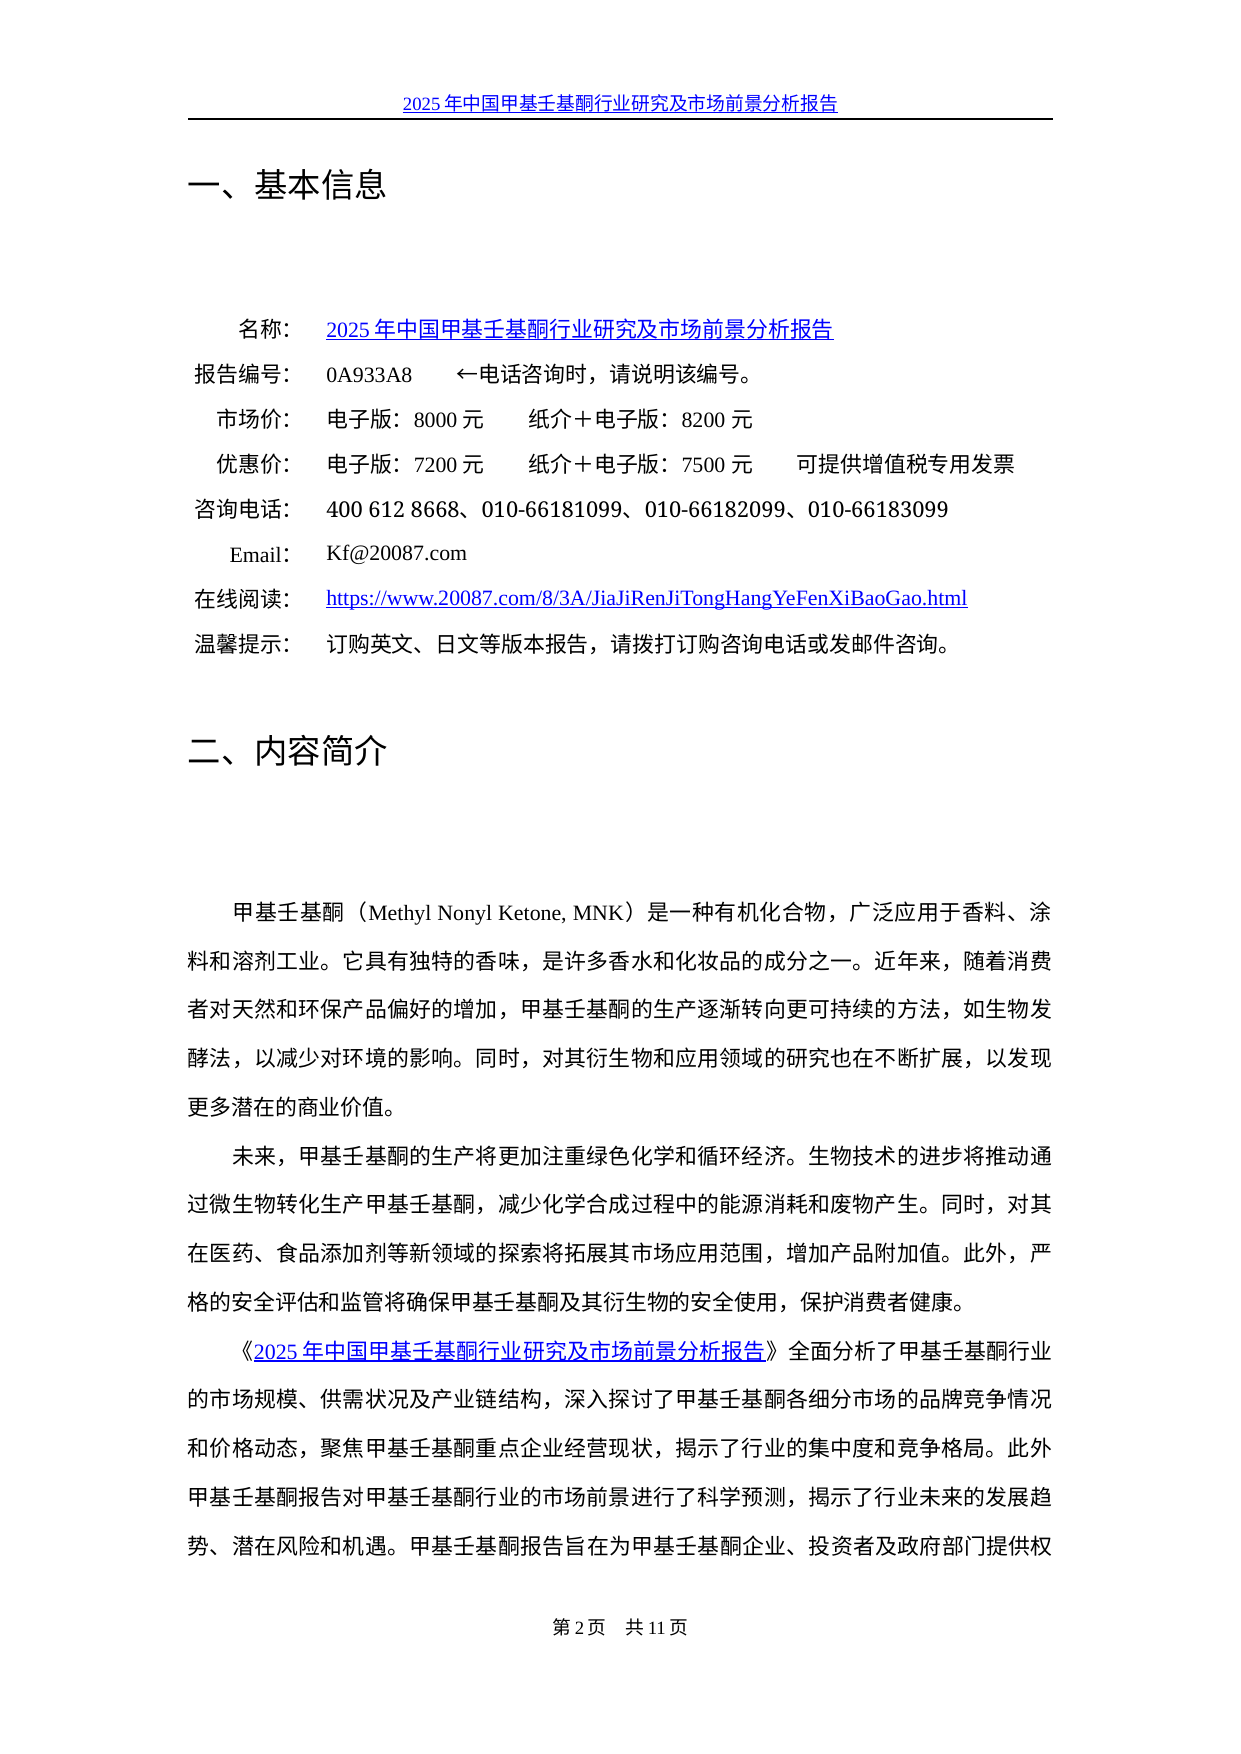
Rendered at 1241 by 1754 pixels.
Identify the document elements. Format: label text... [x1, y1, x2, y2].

table_cell 电子版：8000 元 纸介＋电子版：8200 元 [315, 402, 1073, 447]
table_cell 400 612 8668、010-66181099、010-66182099、010-66183099 [315, 492, 1073, 537]
table_cell Kf@20087.com [315, 537, 1073, 582]
table_cell 0A933A8 ←电话咨询时，请说明该编号。 [315, 357, 1073, 402]
table_cell 报告编号： [167, 357, 315, 402]
title 一、基本信息 [187, 150, 1053, 215]
table_cell Email： [167, 537, 315, 582]
table_cell 订购英文、日文等版本报告，请拨打订购咨询电话或发邮件咨询。 [315, 627, 1073, 672]
table_header 2025年中国甲基壬基酮行业研究及市场前景分析报告 [315, 312, 1073, 357]
title 二、内容简介 [187, 717, 1053, 782]
table_cell [315, 582, 1073, 627]
table_cell 电子版：7200 元 纸介＋电子版：7500 元 可提供增值税专用发票 [315, 447, 1073, 492]
table_cell 温馨提示： [167, 627, 315, 672]
table_header 名称： [167, 312, 315, 357]
table_cell 咨询电话： [167, 492, 315, 537]
table_cell 市场价： [167, 402, 315, 447]
table_cell 在线阅读： [167, 582, 315, 627]
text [187, 894, 1053, 1561]
table_cell 优惠价： [167, 447, 315, 492]
